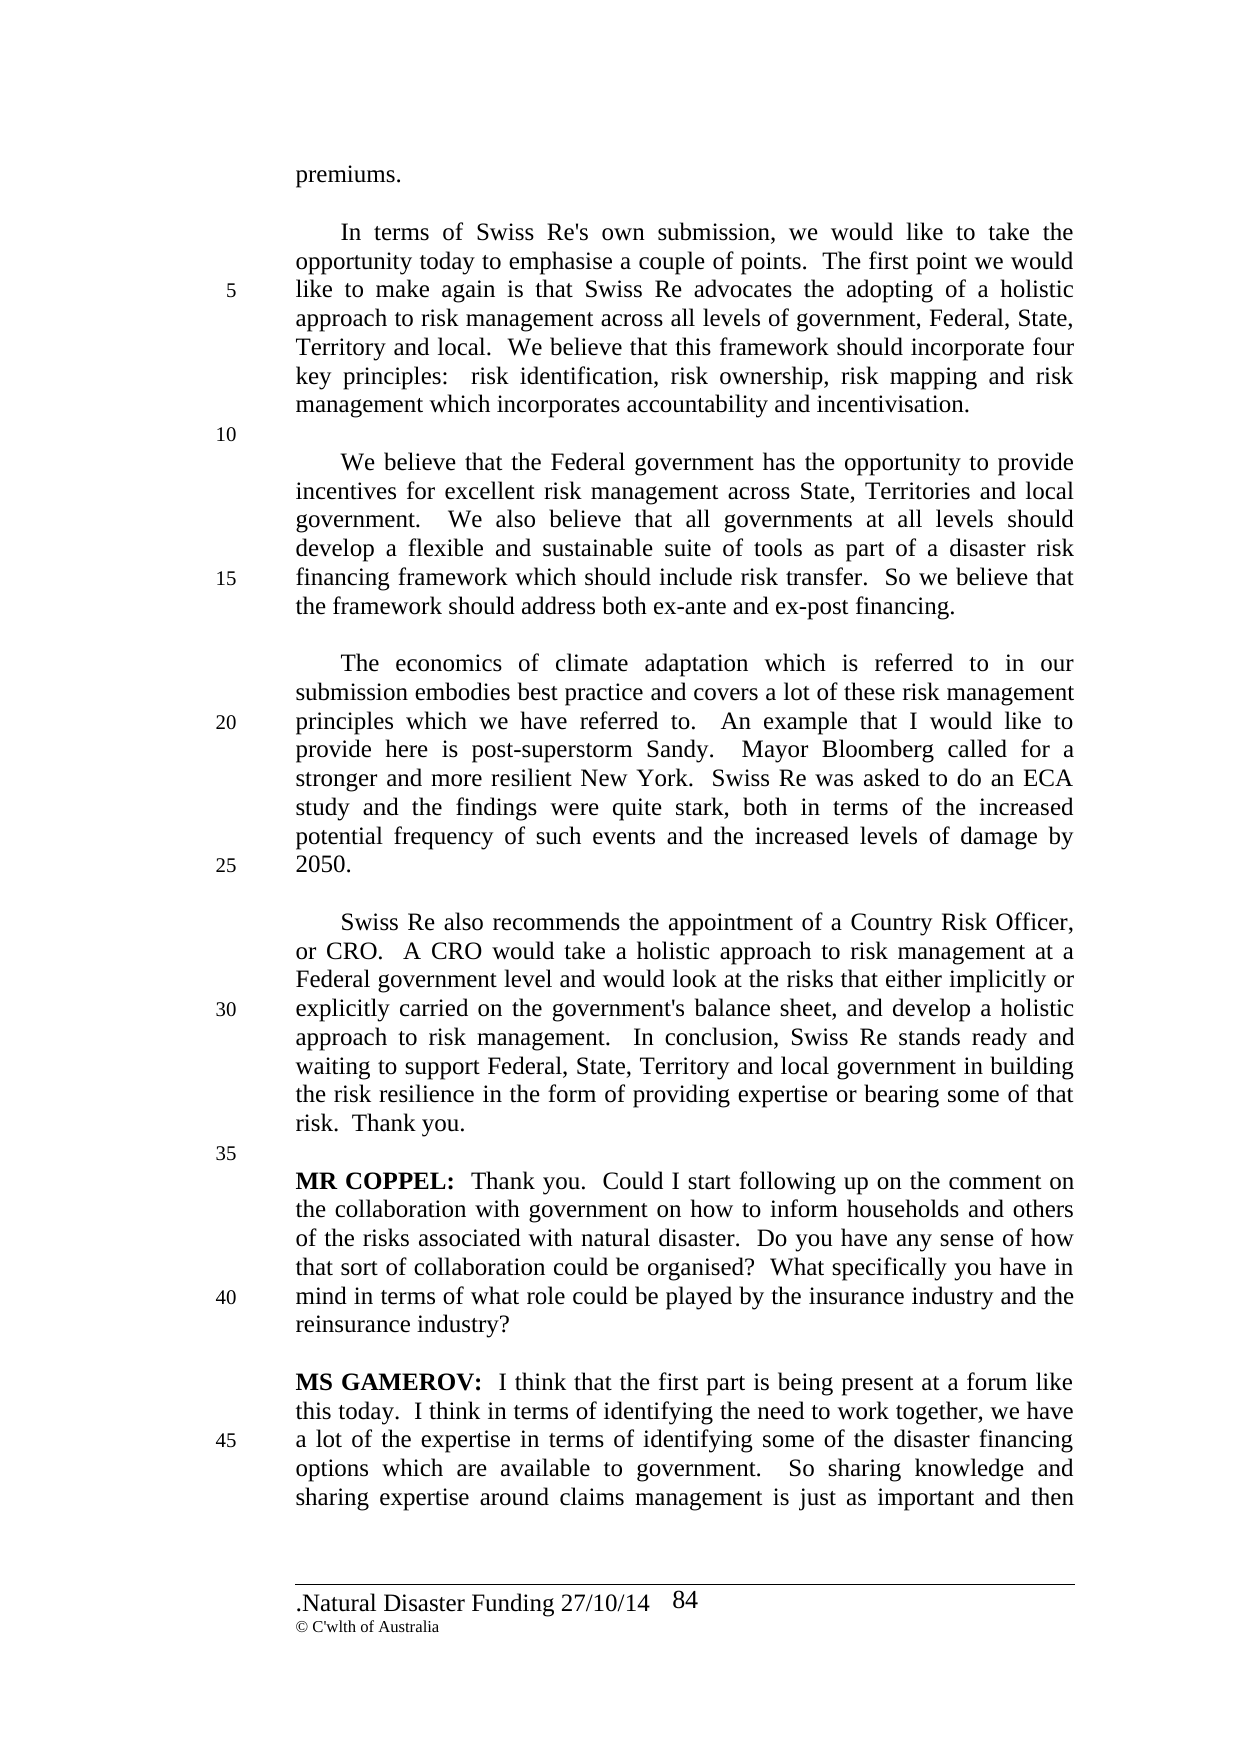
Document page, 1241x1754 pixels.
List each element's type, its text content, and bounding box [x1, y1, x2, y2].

text Swiss Re also recommends the appointment of a Country Risk Officer, or CRO. A CRO would take a holistic approach to risk management at a Federal government level and would look at the risks that either implicitly or explicitly carried on the government's balance sheet, and develop a holistic approach to risk management. In conclusion, Swiss Re stands ready and waiting to support Federal, State, Territory and local government in building the risk resilience in the form of providing expertise or bearing some of that risk. Thank you. [295, 907, 1075, 1137]
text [295, 1367, 1075, 1511]
text In terms of Swiss Re's own submission, we would like to take the opportunity today to emphasise a couple of points. The first point we would like to make again is that Swiss Re advocates the adopting of a holistic approach to risk management across all levels of government, Federal, State, Territory and local. We believe that this framework should incorporate four key principles: risk identification, risk ownership, risk mapping and risk management which incorporates accountability and incentivisation. [295, 217, 1075, 418]
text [295, 159, 1075, 188]
text MR COPPEL: Thank you. Could I start following up on the comment on the collaboration with government on how to inform households and others of the risks associated with natural disaster. Do you have any sense of how that sort of collaboration could be organised? What specifically you have in mind in terms of what role could be played by the insurance industry and the reinsurance industry? [295, 1166, 1075, 1338]
text The economics of climate adaptation which is referred to in our submission embodies best practice and covers a lot of these risk management principles which we have referred to. An example that I would like to provide here is post-superstorm Sandy. Mayor Bloomberg called for a stronger and more resilient New York. Swiss Re was asked to do an ECA study and the findings were quite stark, both in terms of the increased potential frequency of such events and the increased levels of damage by 2050. [295, 648, 1075, 878]
text We believe that the Federal government has the opportunity to provide incentives for excellent risk management across State, Territories and local government. We also believe that all governments at all levels should develop a flexible and sustainable suite of tools as part of a disaster risk financing framework which should include risk transfer. So we believe that the framework should address both ex-ante and ex-post financing. [295, 447, 1075, 619]
